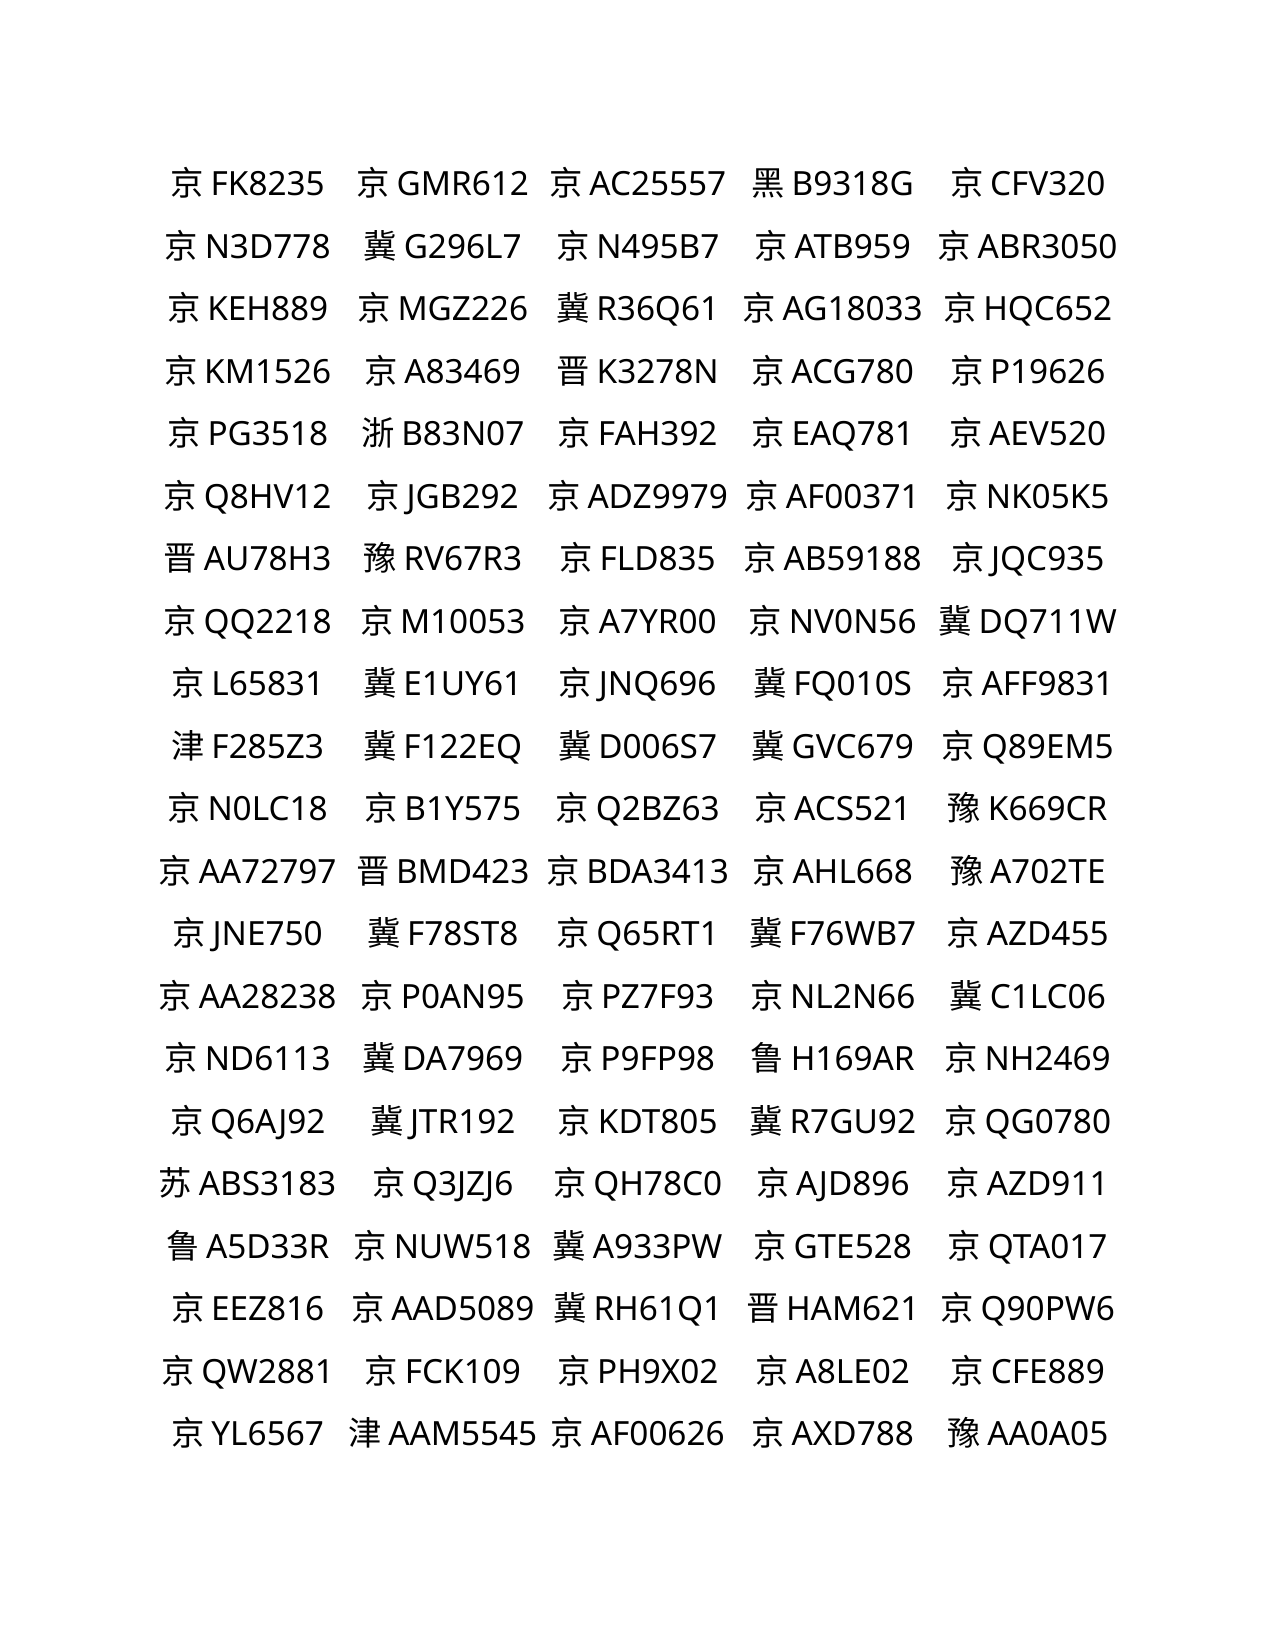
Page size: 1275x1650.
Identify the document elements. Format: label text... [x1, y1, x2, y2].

table_cell 黑B9318G [735, 150, 930, 212]
table_cell 京QQ2218 [150, 588, 345, 650]
table_cell 冀G296L7 [345, 213, 540, 275]
table_cell 京JQC935 [930, 525, 1125, 587]
table_cell 冀FQ010S [735, 650, 930, 712]
table_cell 冀D006S7 [540, 713, 735, 775]
table_cell 晋K3278N [540, 338, 735, 400]
table_cell 京N495B7 [540, 213, 735, 275]
table_cell 京JGB292 [345, 463, 540, 525]
table_cell 京MGZ226 [345, 275, 540, 337]
table_cell 京FLD835 [540, 525, 735, 587]
table_cell 京PG3518 [150, 400, 345, 462]
table_cell 京KEH889 [150, 275, 345, 337]
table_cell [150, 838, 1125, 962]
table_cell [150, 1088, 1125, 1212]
table_cell 京JNQ696 [540, 650, 735, 712]
table_cell 京ACS521 [735, 775, 930, 837]
table_cell 京AA72797 [150, 838, 345, 900]
table_cell 京NK05K5 [930, 463, 1125, 525]
table_cell 京ACG780 [735, 338, 930, 400]
table_cell 京AF00371 [735, 463, 930, 525]
table_cell 京P19626 [930, 338, 1125, 400]
table_cell 京NV0N56 [735, 588, 930, 650]
table_cell 冀F122EQ [345, 713, 540, 775]
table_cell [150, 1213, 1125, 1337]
table_cell 京HQC652 [930, 275, 1125, 337]
table_cell 京AEV520 [930, 400, 1125, 462]
table_cell 晋BMD423 [345, 838, 540, 900]
table_cell 豫RV67R3 [345, 525, 540, 587]
table_cell 京AG18033 [735, 275, 930, 337]
table_cell 京AC25557 [540, 150, 735, 212]
table_cell 京FK8235 [150, 150, 345, 212]
table_cell 京A7YR00 [540, 588, 735, 650]
table_cell 京L65831 [150, 650, 345, 712]
table_cell 京EAQ781 [735, 400, 930, 462]
table_cell 京N0LC18 [150, 775, 345, 837]
table_cell 冀DQ711W [930, 588, 1125, 650]
table_cell 浙B83N07 [345, 400, 540, 462]
table_cell 冀GVC679 [735, 713, 930, 775]
table_cell 京AFF9831 [930, 650, 1125, 712]
table_cell 津F285Z3 [150, 713, 345, 775]
table_cell 京CFV320 [930, 150, 1125, 212]
table_cell 京FAH392 [540, 400, 735, 462]
table_cell 豫K669CR [930, 775, 1125, 837]
table_cell 京N3D778 [150, 213, 345, 275]
table_cell 京ADZ9979 [540, 463, 735, 525]
table_cell 京A83469 [345, 338, 540, 400]
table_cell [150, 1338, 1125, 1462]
table_cell 京Q89EM5 [930, 713, 1125, 775]
table_cell 京M10053 [345, 588, 540, 650]
table_cell 京ATB959 [735, 213, 930, 275]
table_cell 京Q8HV12 [150, 463, 345, 525]
table_cell 京AB59188 [735, 525, 930, 587]
table_cell 冀R36Q61 [540, 275, 735, 337]
table_cell 京Q2BZ63 [540, 775, 735, 837]
table_cell 冀E1UY61 [345, 650, 540, 712]
table_cell 晋AU78H3 [150, 525, 345, 587]
table_cell 京KM1526 [150, 338, 345, 400]
table_cell 京BDA3413 [540, 838, 735, 900]
table_cell 京GMR612 [345, 150, 540, 212]
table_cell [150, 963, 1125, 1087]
table_cell 京ABR3050 [930, 213, 1125, 275]
table_cell 京B1Y575 [345, 775, 540, 837]
